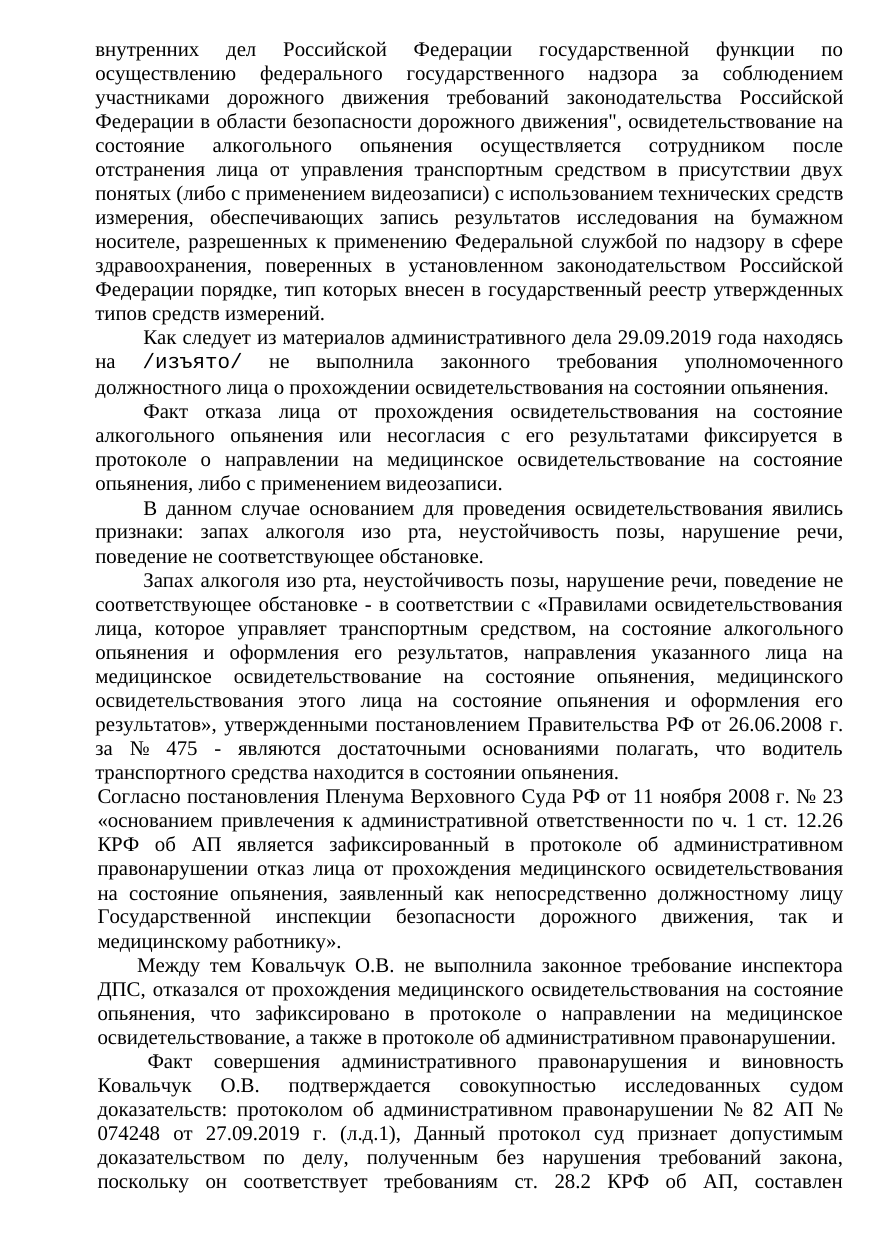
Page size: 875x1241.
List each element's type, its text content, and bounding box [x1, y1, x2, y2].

text Между тем Ковальчук О.В. не выполнила законное требование инспектора ДПС, отказался от прохождения медицинского освидетельствования на состояние опьянения, что зафиксировано в протоколе о направлении на медицинское освидетельствование, а также в протоколе об административном правонарушении. [97, 953, 844, 1049]
text Факт отказа лица от прохождения освидетельствования на состояние алкогольного опьянения или несогласия с его результатами фиксируется в протоколе о направлении на медицинское освидетельствование на состояние опьянения, либо с применением видеозаписи. [95, 399, 844, 495]
text В данном случае основанием для проведения освидетельствования явились признаки: запах алкоголя изо рта, неустойчивость позы, нарушение речи, поведение не соответствующее обстановке. [95, 495, 844, 568]
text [97, 1049, 844, 1193]
text Согласно постановления Пленума Верховного Суда РФ от 11 ноября 2008 г. № 23 «основанием привлечения к административной ответственности по ч. 1 ст. 12.26 КРФ об АП является зафиксированный в протоколе об административном правонарушении отказ лица от прохождения медицинского освидетельствования на состояние опьянения, заявленный как непосредственно должностному лицу Государственной инспекции безопасности дорожного движения, так и медицинскому работнику». [97, 784, 844, 953]
text Запах алкоголя изо рта, неустойчивость позы, нарушение речи, поведение не соответствующее обстановке - в соответствии с «Правилами освидетельствования лица, которое управляет транспортным средством, на состояние алкогольного опьянения и оформления его результатов, направления указанного лица на медицинское освидетельствование на состояние опьянения, медицинского освидетельствования этого лица на состояние опьянения и оформления его результатов», утвержденными постановлением Правительства РФ от 26.06.2008 г. за № 475 - являются достаточными основаниями полагать, что водитель транспортного средства находится в состоянии опьянения. [95, 568, 844, 784]
text Как следует из материалов административного дела 29.09.2019 года находясь на /изъято/ не выполнила законного требования уполномоченного должностного лица о прохождении освидетельствования на состоянии опьянения. [95, 325, 844, 399]
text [95, 37, 844, 325]
